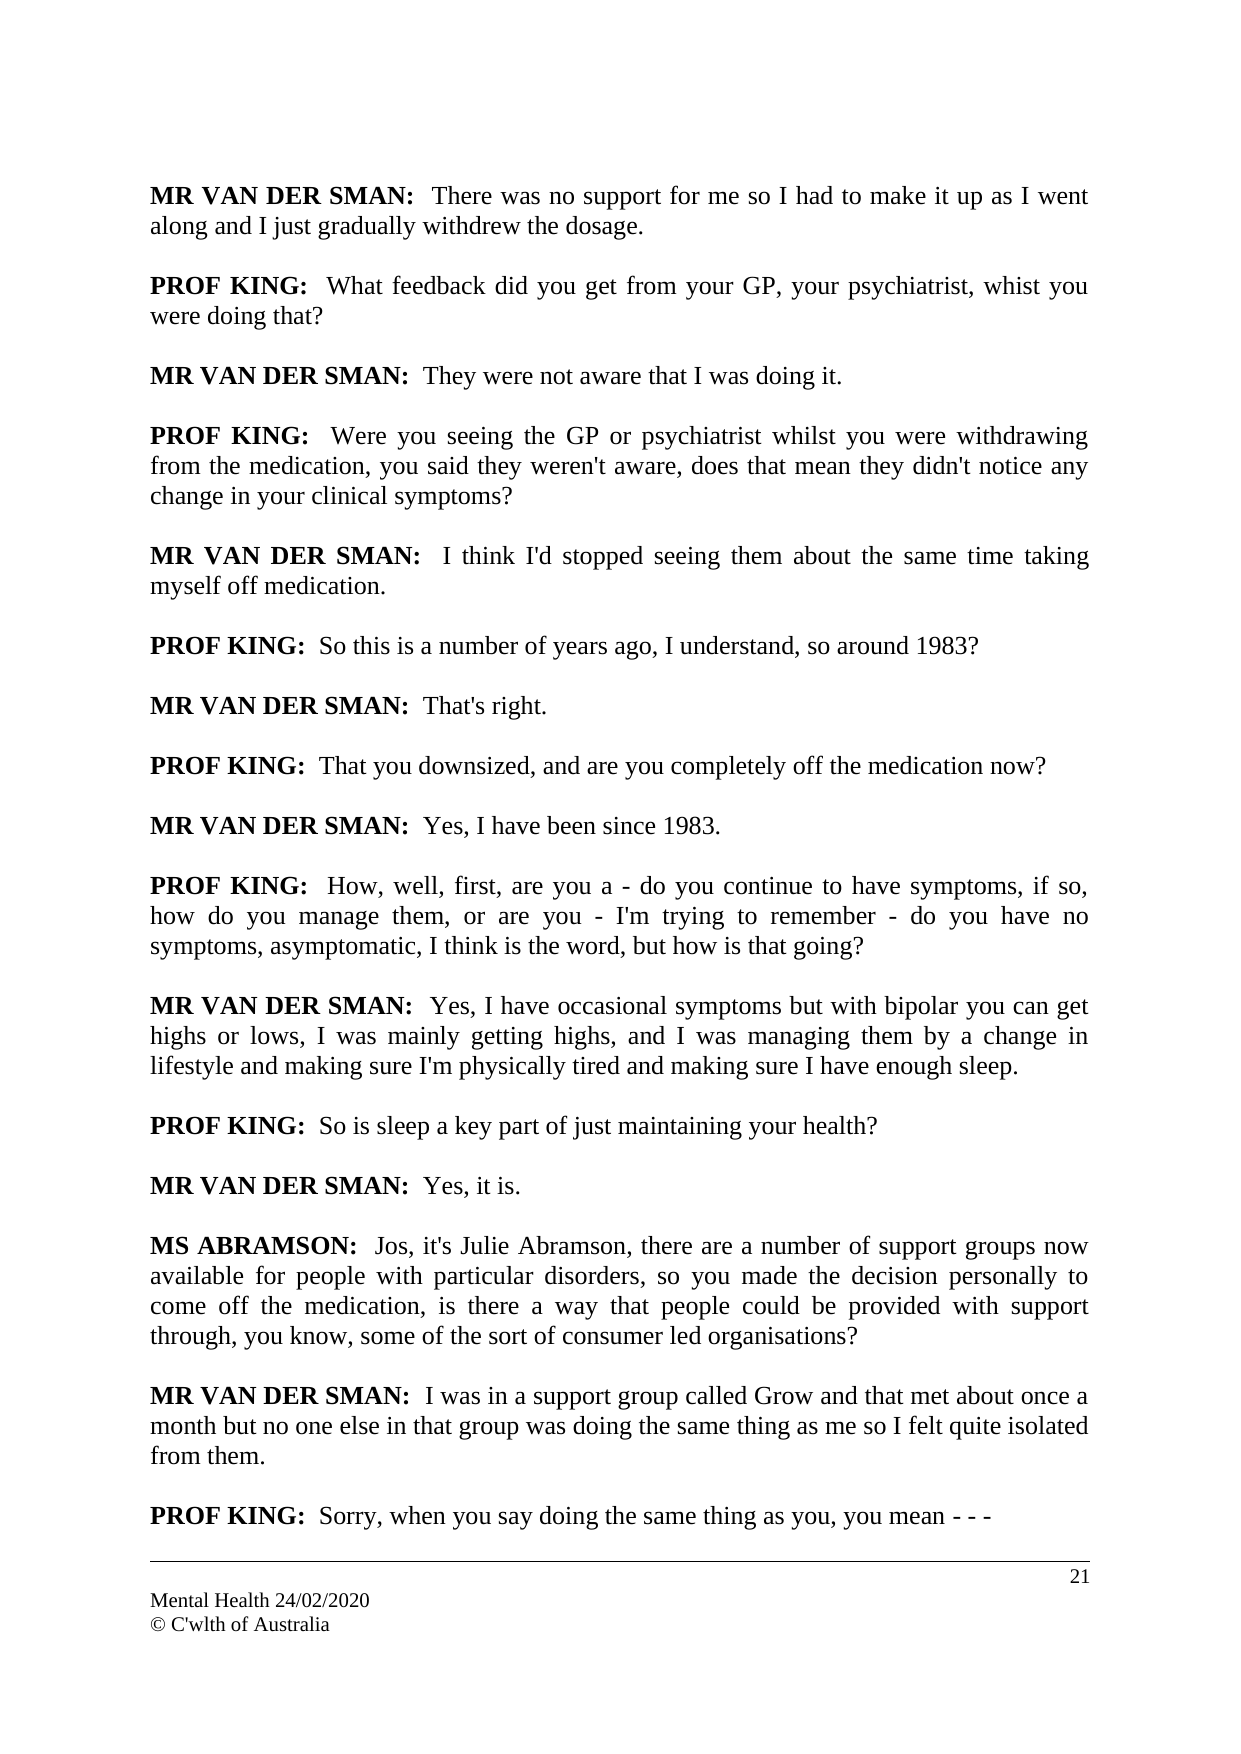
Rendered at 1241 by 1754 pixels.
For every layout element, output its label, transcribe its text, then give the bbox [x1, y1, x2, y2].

text MR VAN DER SMAN: That's right. [150, 690, 1090, 720]
text PROF KING: Sorry, when you say doing the same thing as you, you mean - - - [150, 1500, 1090, 1530]
text MR VAN DER SMAN: Yes, I have been since 1983. [150, 810, 1090, 840]
text MR VAN DER SMAN: Yes, it is. [150, 1170, 1090, 1200]
text MR VAN DER SMAN: I was in a support group called Grow and that met about once a month but no one else in that group was doing the same thing as me so I felt quite isolated from them. [150, 1380, 1090, 1470]
text MS ABRAMSON: Jos, it's Julie Abramson, there are a number of support groups now available for people with particular disorders, so you made the decision personally to come off the medication, is there a way that people could be provided with support through, you know, some of the sort of consumer led organisations? [150, 1230, 1090, 1350]
text PROF KING: So this is a number of years ago, I understand, so around 1983? [150, 630, 1090, 660]
text MR VAN DER SMAN: I think I'd stopped seeing them about the same time taking myself off medication. [150, 540, 1090, 600]
text MR VAN DER SMAN: Yes, I have occasional symptoms but with bipolar you can get highs or lows, I was mainly getting highs, and I was managing them by a change in lifestyle and making sure I'm physically tired and making sure I have enough sleep. [150, 990, 1090, 1080]
text PROF KING: Were you seeing the GP or psychiatrist whilst you were withdrawing from the medication, you said they weren't aware, does that mean they didn't notice any change in your clinical symptoms? [150, 420, 1090, 510]
text PROF KING: How, well, first, are you a - do you continue to have symptoms, if so, how do you manage them, or are you - I'm trying to remember - do you have no symptoms, asymptomatic, I think is the word, but how is that going? [150, 870, 1090, 960]
text PROF KING: What feedback did you get from your GP, your psychiatrist, whist you were doing that? [150, 270, 1090, 330]
text PROF KING: So is sleep a key part of just maintaining your health? [150, 1110, 1090, 1140]
text PROF KING: That you downsized, and are you completely off the medication now? [150, 750, 1090, 780]
text MR VAN DER SMAN: There was no support for me so I had to make it up as I went along and I just gradually withdrew the dosage. [150, 180, 1090, 240]
text MR VAN DER SMAN: They were not aware that I was doing it. [150, 360, 1090, 390]
